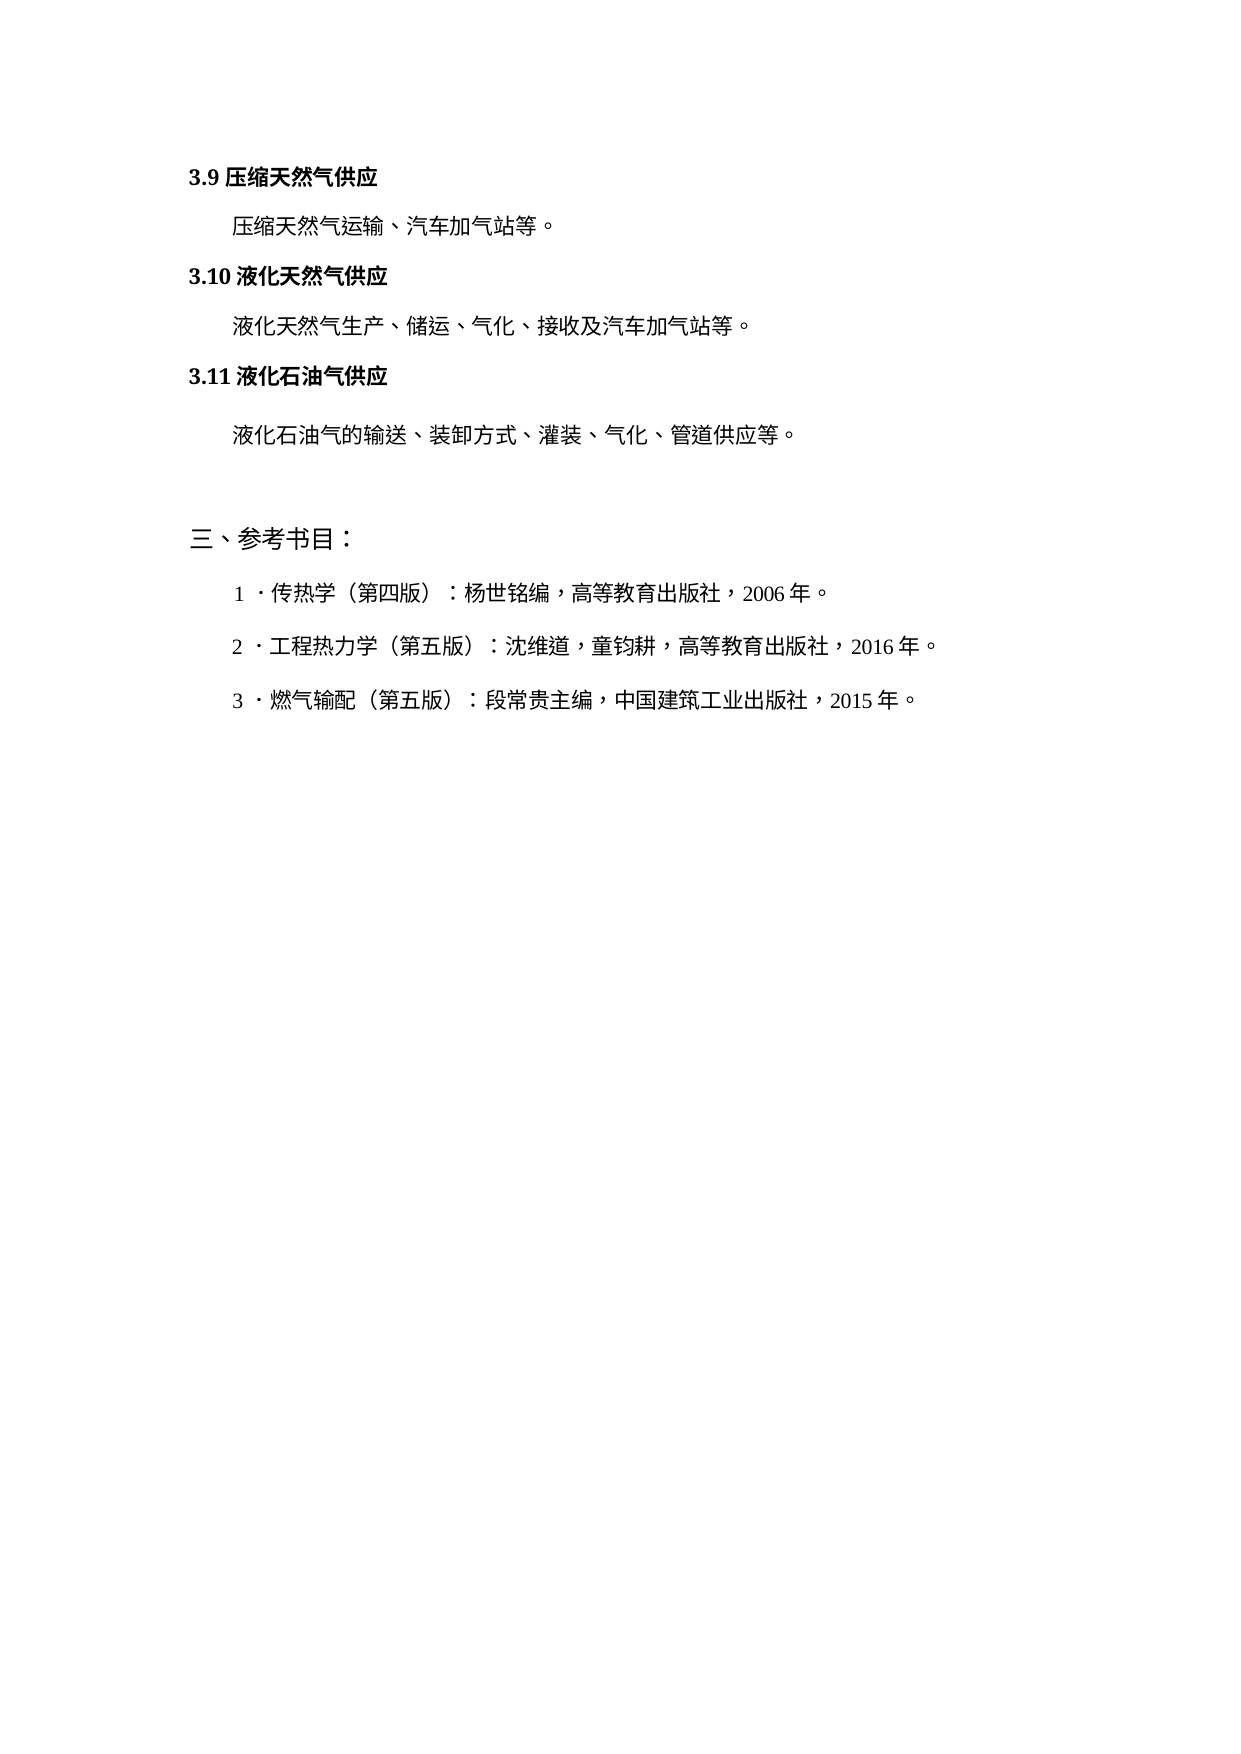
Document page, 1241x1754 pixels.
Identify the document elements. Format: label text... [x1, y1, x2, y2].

text 1 ．传热学（第四版）：杨世铭编，高等教育出版社，2006 年。 [234, 580, 1054, 607]
text 3.10 液化天然气供应 [189, 263, 1054, 290]
text 三、参考书目： [189, 524, 1054, 555]
text 3.11 液化石油气供应 [189, 362, 1054, 389]
text 液化天然气生产、储运、气化、接收及汽车加气站等。 [232, 312, 1054, 340]
text 液化石油气的输送、装卸方式、灌装、气化、管道供应等。 [232, 422, 1054, 449]
text 3.9 压缩天然气供应 [189, 163, 1054, 190]
text 2 ．工程热力学（第五版）：沈维道，童钧耕，高等教育出版社，2016 年。 [232, 633, 1054, 660]
text 压缩天然气运输、汽车加气站等。 [232, 213, 1054, 240]
text 3 ．燃气输配（第五版）：段常贵主编，中国建筑工业出版社，2015 年。 [232, 686, 1054, 713]
